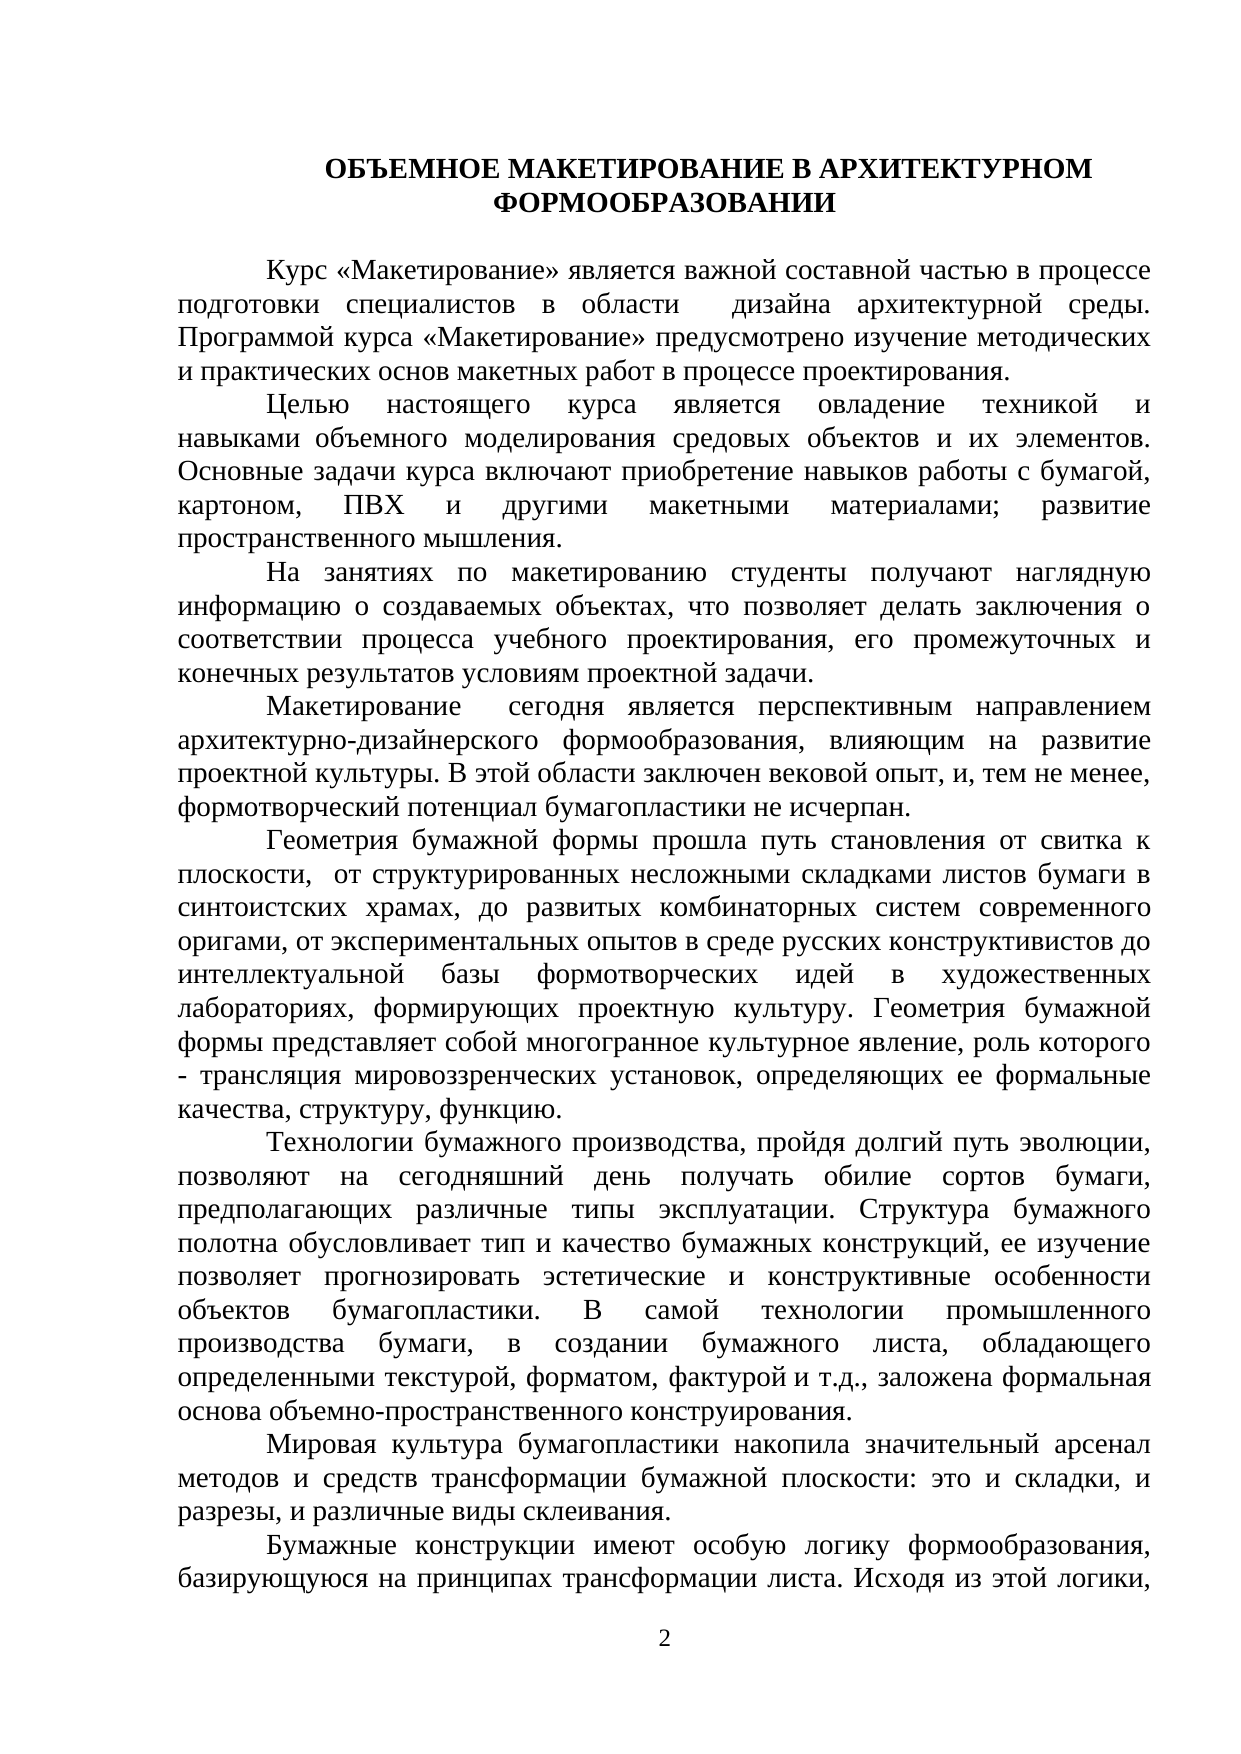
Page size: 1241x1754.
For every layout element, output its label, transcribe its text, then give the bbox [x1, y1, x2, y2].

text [177, 1527, 1152, 1594]
text Технологии бумажного производства, пройдя долгий путь эволюции, позволяют на сегодняшний день получать обилие сортов бумаги, предполагающих различные типы эксплуатации. Структура бумажного полотна обусловливает тип и качество бумажных конструкций, ее изучение позволяет прогнозировать эстетические и конструктивные особенности объектов бумагопластики. В самой технологии промышленного производства бумаги, в создании бумажного листа, обладающего определенными текстурой, форматом, фактурой и т.д., заложена формальная основа объемно-пространственного конструирования. [177, 1124, 1152, 1426]
text Мировая культура бумагопластики накопила значительный арсенал методов и средств трансформации бумажной плоскости: это и складки, и разрезы, и различные виды склеивания. [177, 1426, 1152, 1527]
text Курс «Макетирование» является важной составной частью в процессе подготовки специалистов в области дизайна архитектурной среды. Программой курса «Макетирование» предусмотрено изучение методических и практических основ макетных работ в процессе проектирования. [177, 252, 1152, 386]
text ОБЪЕМНОЕ МАКЕТИРОВАНИЕ В АРХИТЕКТУРНОМ ФОРМООБРАЗОВАНИИ [177, 152, 1152, 219]
text На занятиях по макетированию студенты получают наглядную информацию о создаваемых объектах, что позволяет делать заключения о соответствии процесса учебного проектирования, его промежуточных и конечных результатов условиям проектной задачи. [177, 554, 1152, 688]
text Целью настоящего курса является овладение техникой и навыками объемного моделирования средовых объектов и их элементов. Основные задачи курса включают приобретение навыков работы с бумагой, картоном, ПВХ и другими макетными материалами; развитие пространственного мышления. [177, 386, 1152, 554]
text Макетирование сегодня является перспективным направлением архитектурно-дизайнерского формообразования, влияющим на развитие проектной культуры. В этой области заключен вековой опыт, и, тем не менее, формотворческий потенциал бумагопластики не исчерпан. [177, 688, 1152, 822]
text Геометрия бумажной формы прошла путь становления от свитка к плоскости, от структурированных несложными складками листов бумаги в синтоистских храмах, до развитых комбинаторных систем современного оригами, от экспериментальных опытов в среде русских конструктивистов до интеллектуальной базы формотворческих идей в художественных лабораториях, формирующих проектную культуру. Геометрия бумажной формы представляет собой многогранное культурное явление, роль которого - трансляция мировоззренческих установок, определяющих ее формальные качества, структуру, функцию. [177, 822, 1152, 1124]
